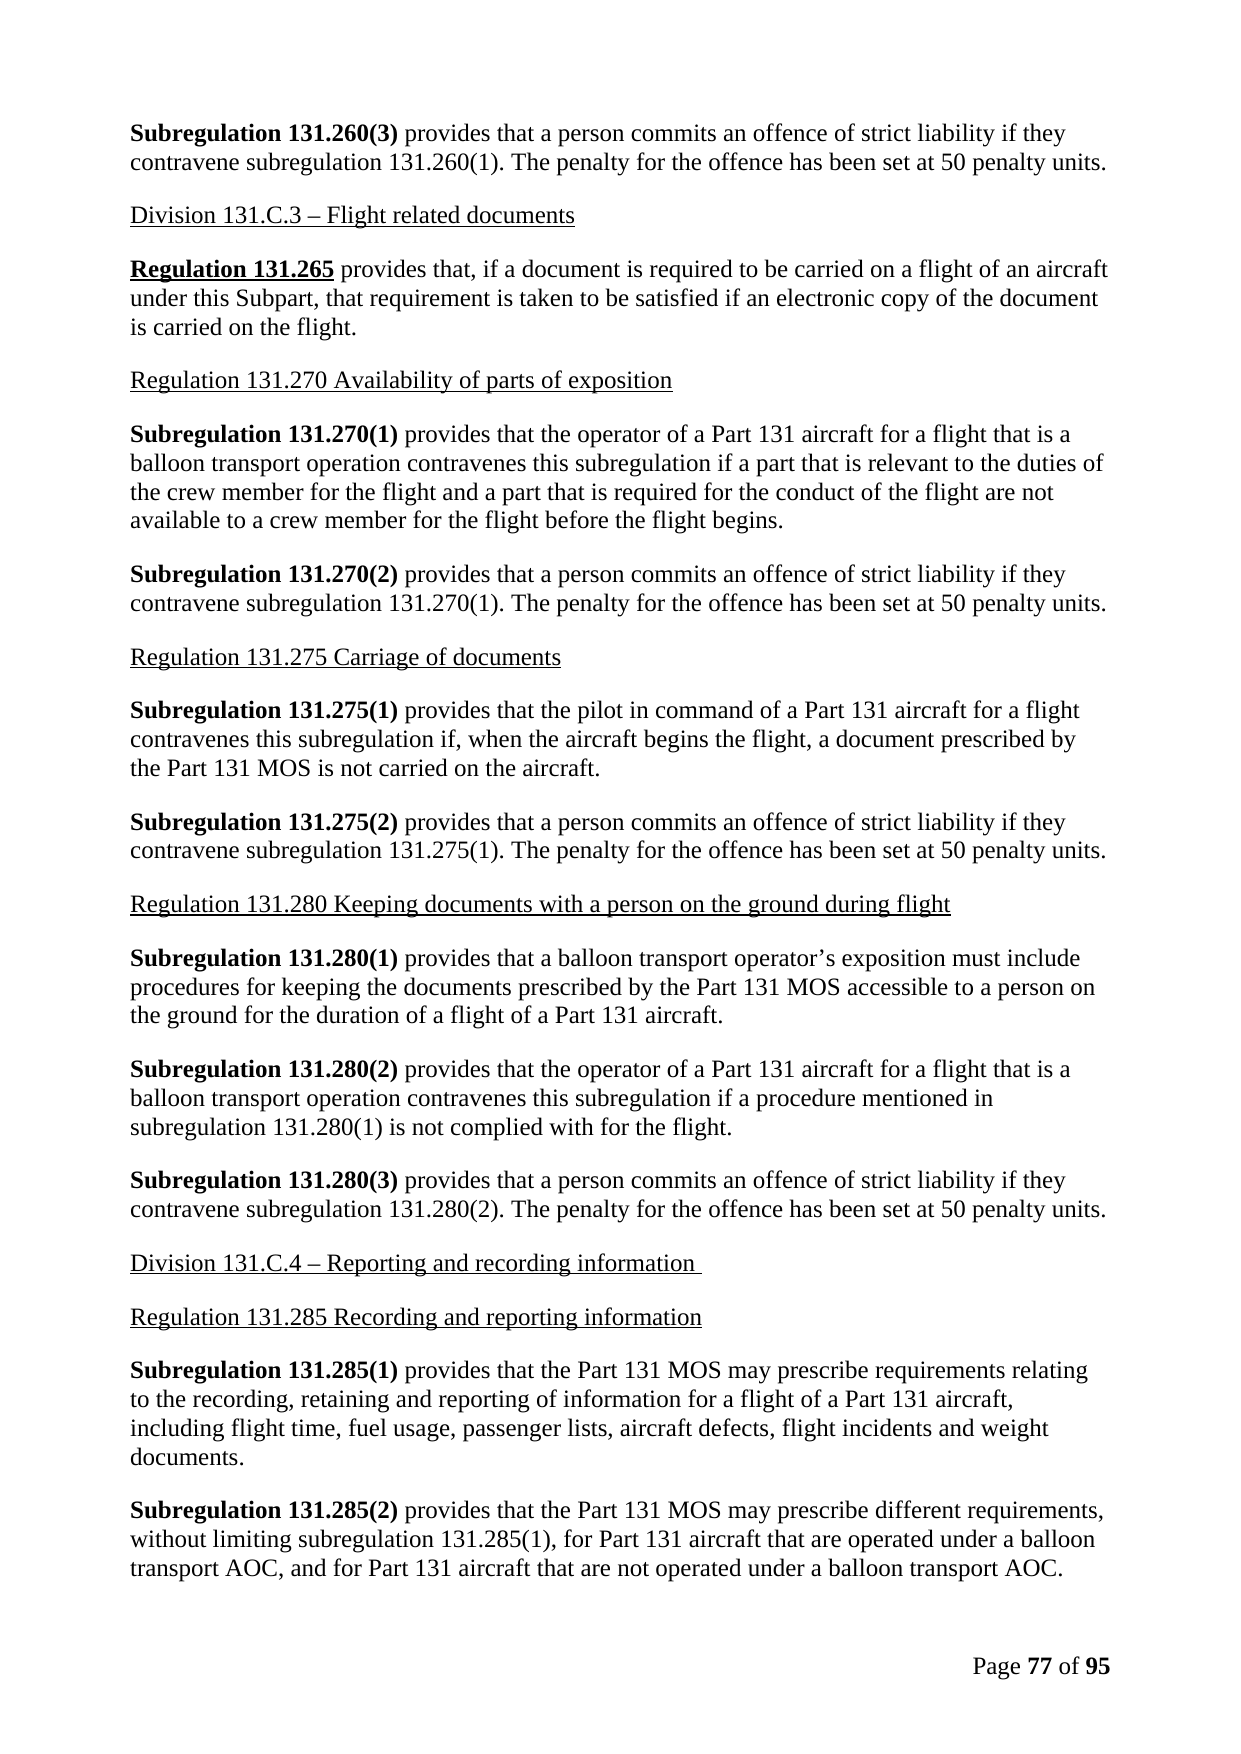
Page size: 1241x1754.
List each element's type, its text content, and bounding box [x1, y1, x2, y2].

text Subregulation 131.280(2) provides that the operator of a Part 131 aircraft for a flight that is a balloon transport operation contravenes this subregulation if a procedure mentioned in subregulation 131.280(1) is not complied with for the flight. [130, 1054, 1110, 1141]
text Subregulation 131.270(1) provides that the operator of a Part 131 aircraft for a flight that is a balloon transport operation contravenes this subregulation if a part that is relevant to the duties of the crew member for the flight and a part that is required for the conduct of the flight are not available to a crew member for the flight before the flight begins. [130, 419, 1110, 534]
text Subregulation 131.270(2) provides that a person commits an offence of strict liability if they contravene subregulation 131.270(1). The penalty for the offence has been set at 50 penalty units. [130, 559, 1110, 617]
text Regulation 131.280 Keeping documents with a person on the ground during flight [130, 889, 1110, 918]
text Subregulation 131.280(3) provides that a person commits an offence of strict liability if they contravene subregulation 131.280(2). The penalty for the offence has been set at 50 penalty units. [130, 1166, 1110, 1223]
text Subregulation 131.275(2) provides that a person commits an offence of strict liability if they contravene subregulation 131.275(1). The penalty for the offence has been set at 50 penalty units. [130, 807, 1110, 864]
text Regulation 131.275 Carriage of documents [130, 642, 1110, 671]
text Subregulation 131.260(3) provides that a person commits an offence of strict liability if they contravene subregulation 131.260(1). The penalty for the offence has been set at 50 penalty units. [130, 118, 1110, 176]
text Division 131.C.3 – Flight related documents [130, 201, 1110, 229]
text Division 131.C.4 – Reporting and recording information [130, 1248, 1110, 1277]
text Subregulation 131.285(2) provides that the Part 131 MOS may prescribe different requirements, without limiting subregulation 131.285(1), for Part 131 aircraft that are operated under a balloon transport AOC, and for Part 131 aircraft that are not operated under a balloon transport AOC. [130, 1496, 1110, 1582]
text Regulation 131.265 provides that, if a document is required to be carried on a flight of an aircraft under this Subpart, that requirement is taken to be satisfied if an electronic copy of the document is carried on the flight. [130, 254, 1110, 341]
text Regulation 131.270 Availability of parts of exposition [130, 366, 1110, 394]
text Subregulation 131.280(1) provides that a balloon transport operator’s exposition must include procedures for keeping the documents prescribed by the Part 131 MOS accessible to a person on the ground for the duration of a flight of a Part 131 aircraft. [130, 943, 1110, 1029]
text Regulation 131.285 Recording and reporting information [130, 1302, 1110, 1331]
text Subregulation 131.275(1) provides that the pilot in command of a Part 131 aircraft for a flight contravenes this subregulation if, when the aircraft begins the flight, a document prescribed by the Part 131 MOS is not carried on the aircraft. [130, 696, 1110, 782]
text Subregulation 131.285(1) provides that the Part 131 MOS may prescribe requirements relating to the recording, retaining and reporting of information for a flight of a Part 131 aircraft, including flight time, fuel usage, passenger lists, aircraft defects, flight incidents and weight documents. [130, 1356, 1110, 1471]
